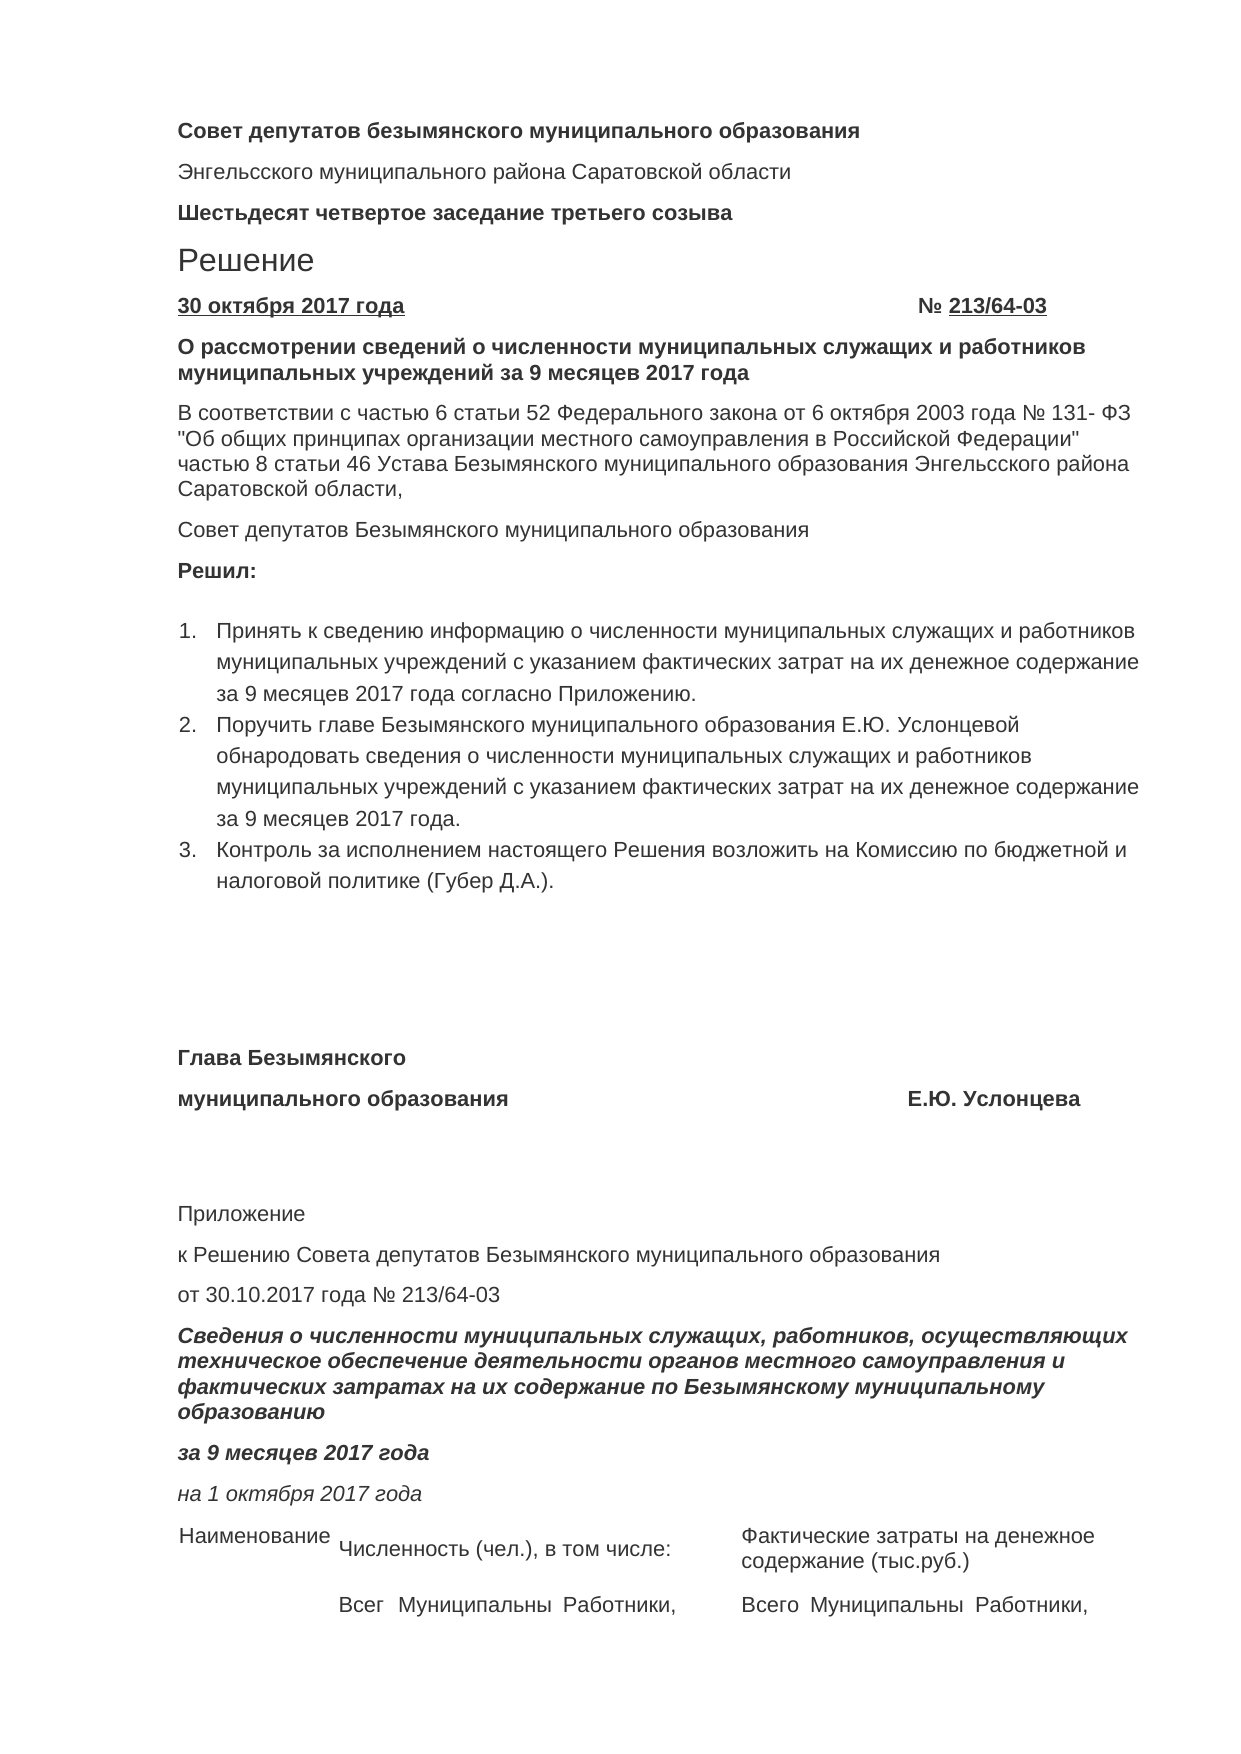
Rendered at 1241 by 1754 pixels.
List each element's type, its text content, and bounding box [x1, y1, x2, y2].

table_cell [561, 1591, 740, 1634]
text В соответствии с частью 6 статьи 52 Федерального закона от 6 октября 2003 года № 131- ФЗ "Об общих принципах организации местного самоуправления в Российской Федерации" частью 8 статьи 46 Устава Безымянского муниципального образования Энгельсского района Саратовской области, [177, 400, 1152, 501]
text Энгельсского муниципального района Саратовской области [177, 159, 1152, 184]
text Глава Безымянского [177, 1045, 1152, 1070]
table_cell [808, 1591, 973, 1634]
table_header Численность (чел.), в том числе: [337, 1521, 740, 1591]
text 30 октября 2017 года № 213/64-03 [177, 293, 1152, 318]
table_cell Всего [740, 1591, 808, 1634]
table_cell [396, 1591, 561, 1634]
subtitle Решение [177, 241, 1152, 278]
table_cell Всего [337, 1591, 396, 1634]
text от 30.10.2017 года № 213/64-03 [177, 1282, 1152, 1308]
text Приложение [177, 1201, 1152, 1226]
list Контроль за исполнением настоящего Решения возложить на Комиссию по бюджетной и налоговой политике (Губер Д.А.). [179, 831, 1152, 893]
table_header Наименование [177, 1521, 337, 1634]
table_header Фактические затраты на денежное содержание (тыс.руб.) [740, 1521, 1152, 1591]
text к Решению Совета депутатов Безымянского муниципального образования [177, 1242, 1152, 1267]
text Совет депутатов безымянского муниципального образования [177, 118, 1152, 143]
text Решил: [177, 557, 1152, 583]
text за 9 месяцев 2017 года [177, 1440, 1152, 1465]
text О рассмотрении сведений о численности муниципальных служащих и работников муниципальных учреждений за 9 месяцев 2017 года [177, 334, 1152, 384]
text Шестьдесят четвертое заседание третьего созыва [177, 200, 1152, 225]
text муниципального образования Е.Ю. Услонцева [177, 1086, 1152, 1111]
text на 1 октября 2017 года [177, 1481, 1152, 1506]
list Поручить главе Безымянского муниципального образования Е.Ю. Услонцевой обнародовать сведения о численности муниципальных служащих и работников муниципальных учреждений с указанием фактических затрат на их денежное содержание за 9 месяцев 2017 года. [179, 706, 1152, 831]
text Сведения о численности муниципальных служащих, работников, осуществляющих техническое обеспечение деятельности органов местного самоуправления и фактических затратах на их содержание по Безымянскому муниципальному образованию [177, 1323, 1152, 1424]
list Принять к сведению информацию о численности муниципальных служащих и работников муниципальных учреждений с указанием фактических затрат на их денежное содержание за 9 месяцев 2017 года согласно Приложению. [179, 612, 1152, 706]
text Совет депутатов Безымянского муниципального образования [177, 517, 1152, 542]
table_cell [973, 1591, 1152, 1634]
